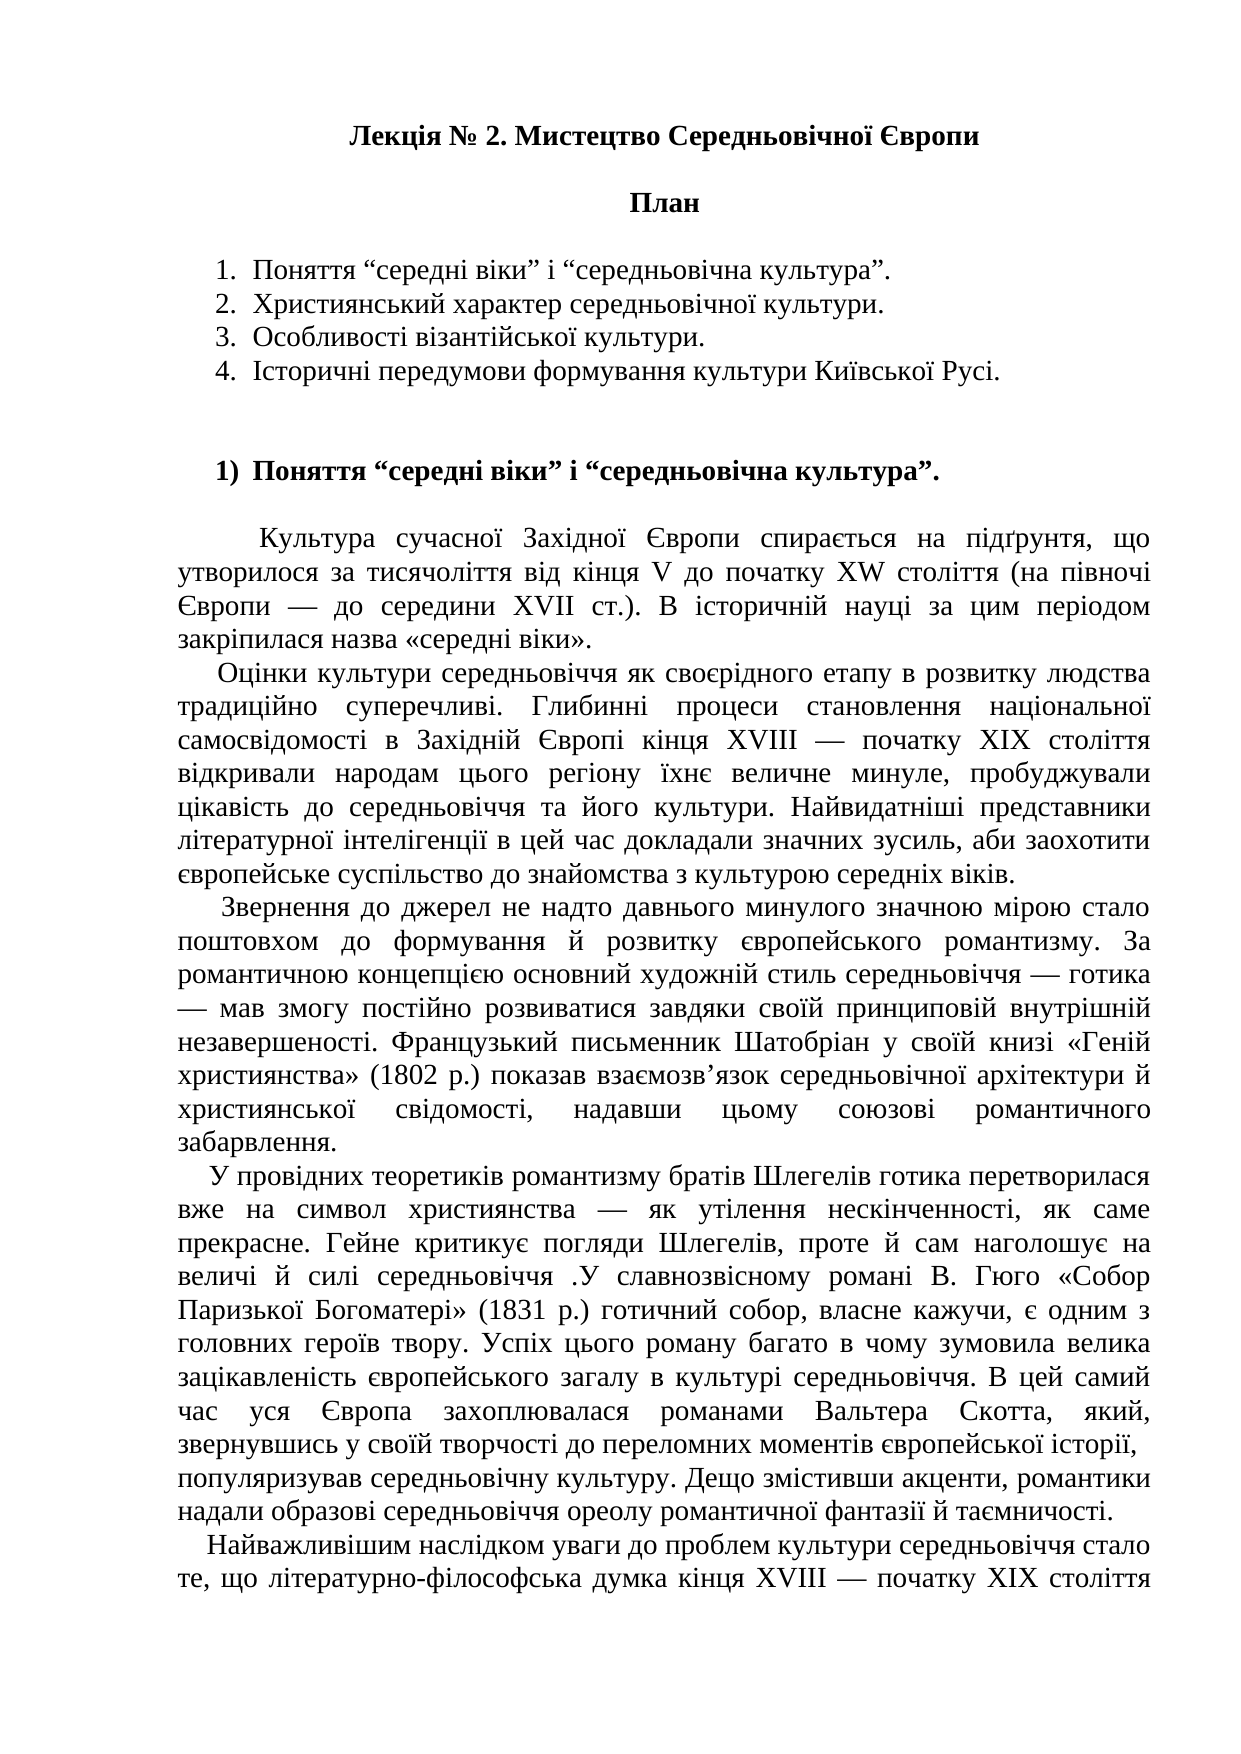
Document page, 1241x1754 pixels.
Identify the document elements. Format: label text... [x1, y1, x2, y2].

list Поняття “cередні віки” і “середньовічна культура”. [215, 252, 1152, 286]
list Особливості візантійської культури. [215, 319, 1152, 353]
text Звернення до джерел не надто давнього минулого значною мірою стало поштовхом до формування й розвитку європейського романтизму. За романтичною концепцією основний художній стиль середньовіччя — готика — мав змогу постійно розвиватися завдяки своїй принциповій внутрішній незавершеності. Французький письменник Шатобріан у своїй книзі «Геній християнства» (1802 р.) показав взаємозв’язок середньовічної архітектури й християнської свідомості, надавши цьому союзові романтичного забарвлення. [177, 889, 1152, 1158]
text У провідних теоретиків романтизму братів Шлегелів готика перетворилася вже на символ християнства — як утілення нескінченності, як саме прекрасне. Гейне критикує погляди Шлегелів, проте й сам наголошує на величі й силі середньовіччя .У славнозвісному романі В. Гюго «Собор Паризької Богоматері» (1831 р.) готичний собор, власне кажучи, є одним з головних героїв твору. Успіх цього роману багато в чому зумовила велика зацікавленість європейського загалу в культурі середньовіччя. В цей самий час уся Європа захоплювалася романами Вальтера Скотта, який, звернувшись у своїй творчості до переломних моментів європейської історії, [177, 1158, 1152, 1460]
list Історичні передумови формування культури Київської Русі. [215, 353, 1152, 386]
text популяризував середньовічну культуру. Дещо змістивши акценти, романтики надали образові середньовіччя ореолу романтичної фантазії й таємничості. [177, 1460, 1152, 1527]
text Оцінки культури середньовіччя як своєрідного етапу в розвитку людства традиційно суперечливі. Глибинні процеси становлення національної самосвідомості в Західній Європі кінця XVIII — початку XIX століття відкривали народам цього регіону їхнє величне минуле, пробуджували цікавість до середньовіччя та його культури. Найвидатніші представники літературної інтелігенції в цей час докладали значних зусиль, аби заохотити європейське суспільство до знайомства з культурою середніх віків. [177, 655, 1152, 889]
text Лекція № 2. Мистецтво Середньовічної Європи [177, 118, 1152, 152]
text План [177, 185, 1152, 219]
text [177, 1527, 1152, 1594]
text Культура сучасної Західної Європи спирається на підґрунтя, що утворилося за тисячоліття від кінця V до початку XW століття (на півночі Європи — до середини XVII ст.). В історичній науці за цим періодом закріпилася назва «середні віки». [177, 521, 1152, 655]
list Християнський характер середньовічної культури. [215, 286, 1152, 319]
list Поняття “cередні віки” і “середньовічна культура”. [215, 453, 1152, 487]
